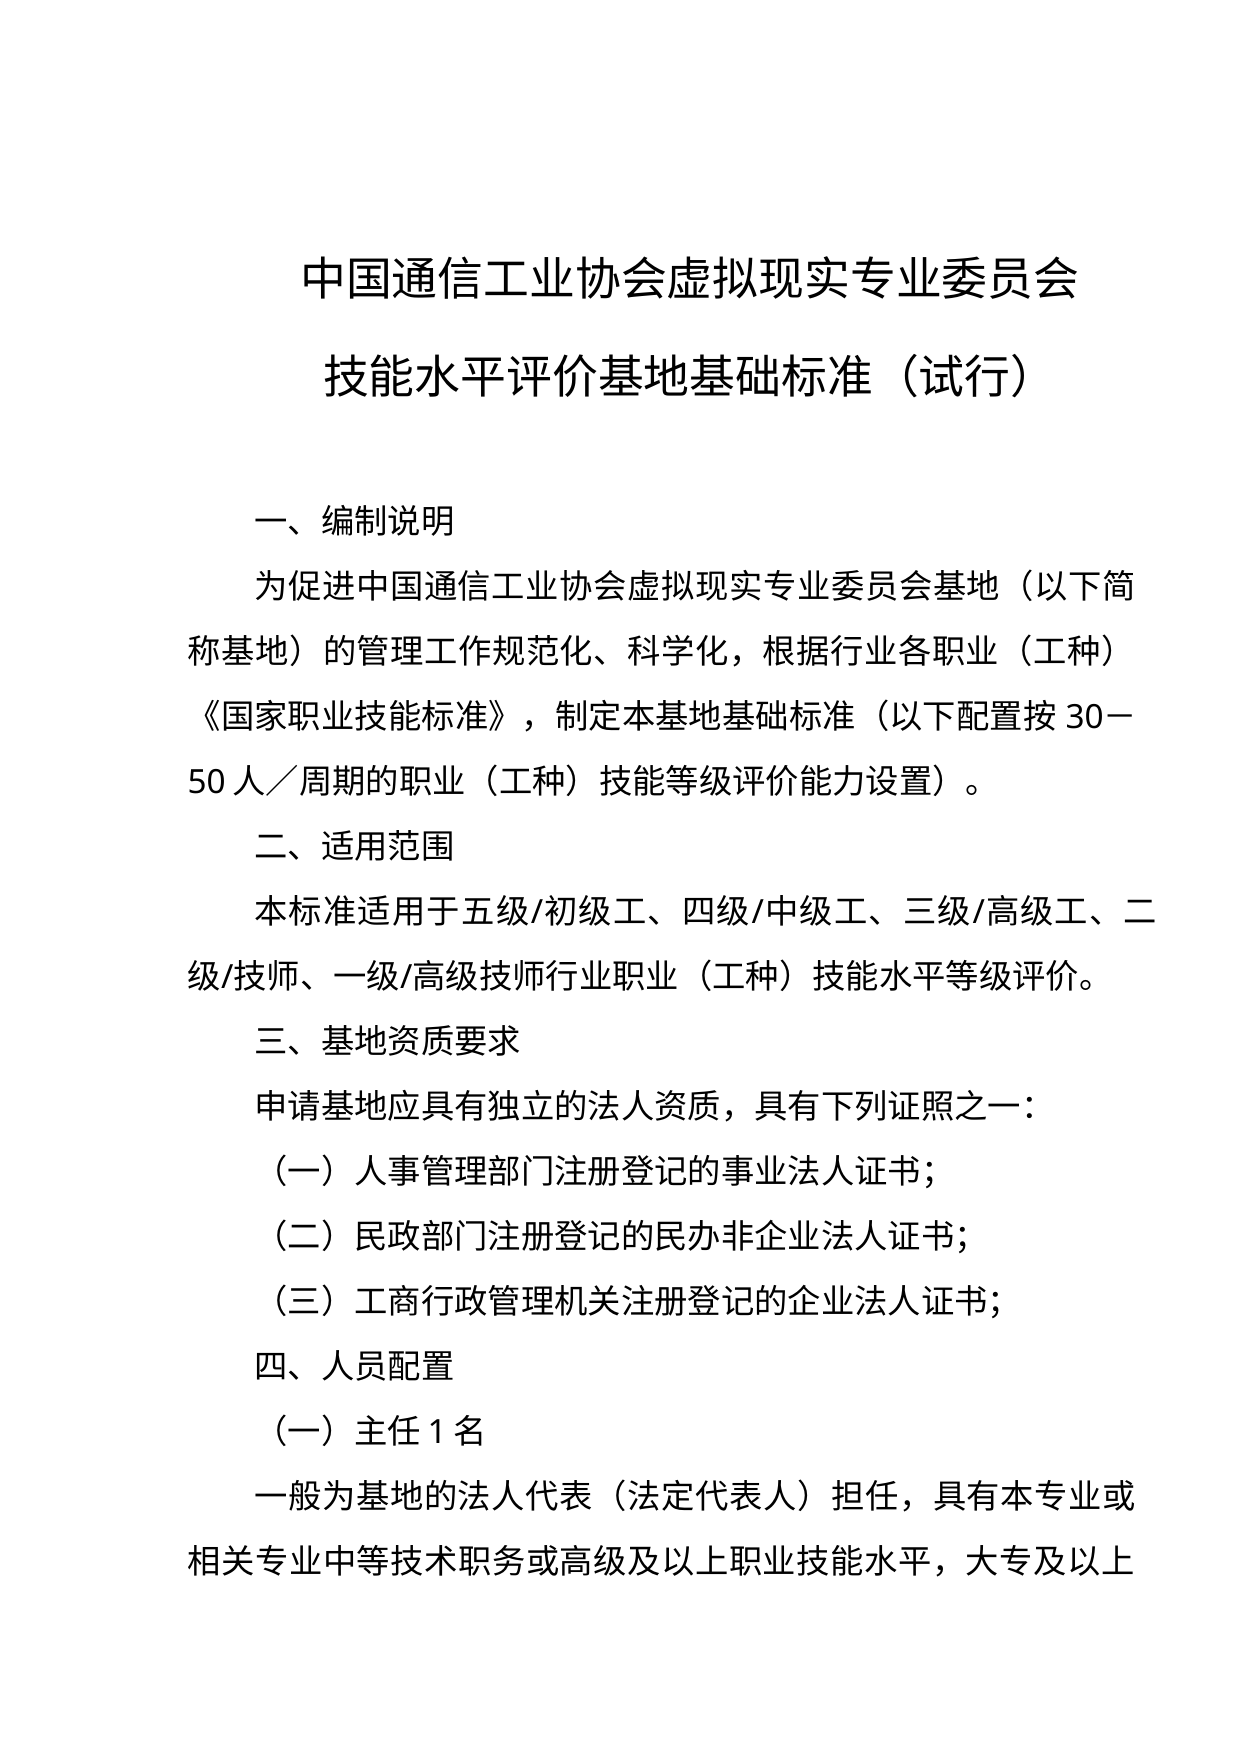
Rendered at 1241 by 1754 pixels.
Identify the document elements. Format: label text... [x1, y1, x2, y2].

text 三、基地资质要求 [187, 1007, 1137, 1072]
text 申请基地应具有独立的法人资质，具有下列证照之一： [187, 1072, 1137, 1137]
text 二、适用范围 [187, 812, 1157, 877]
text 一、编制说明 [187, 487, 1157, 552]
subtitle 为促进中国通信工业协会虚拟现实专业委员会基地（以下简称基地）的管理工作规范化、科学化，根据行业各职业（工种）《国家职业技能标准》，制定本基地基础标准（以下配置按30－50人／周期的职业（工种）技能等级评价能力设置）。 [187, 552, 1137, 812]
text 本标准适用于五级/初级工、四级/中级工、三级/高级工、二级/技师、一级/高级技师行业职业（工种）技能水平等级评价。 [187, 877, 1157, 1007]
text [187, 1462, 1137, 1592]
subtitle 技能水平评价基地基础标准（试行） [187, 324, 1177, 422]
text （三）工商行政管理机关注册登记的企业法人证书； [187, 1267, 1137, 1332]
text （一）主任1名 [187, 1397, 1137, 1462]
text （二）民政部门注册登记的民办非企业法人证书； [187, 1202, 1137, 1267]
text （一）人事管理部门注册登记的事业法人证书； [187, 1137, 1137, 1202]
subtitle 中国通信工业协会虚拟现实专业委员会 [187, 227, 1177, 324]
text 四、人员配置 [187, 1332, 1137, 1397]
